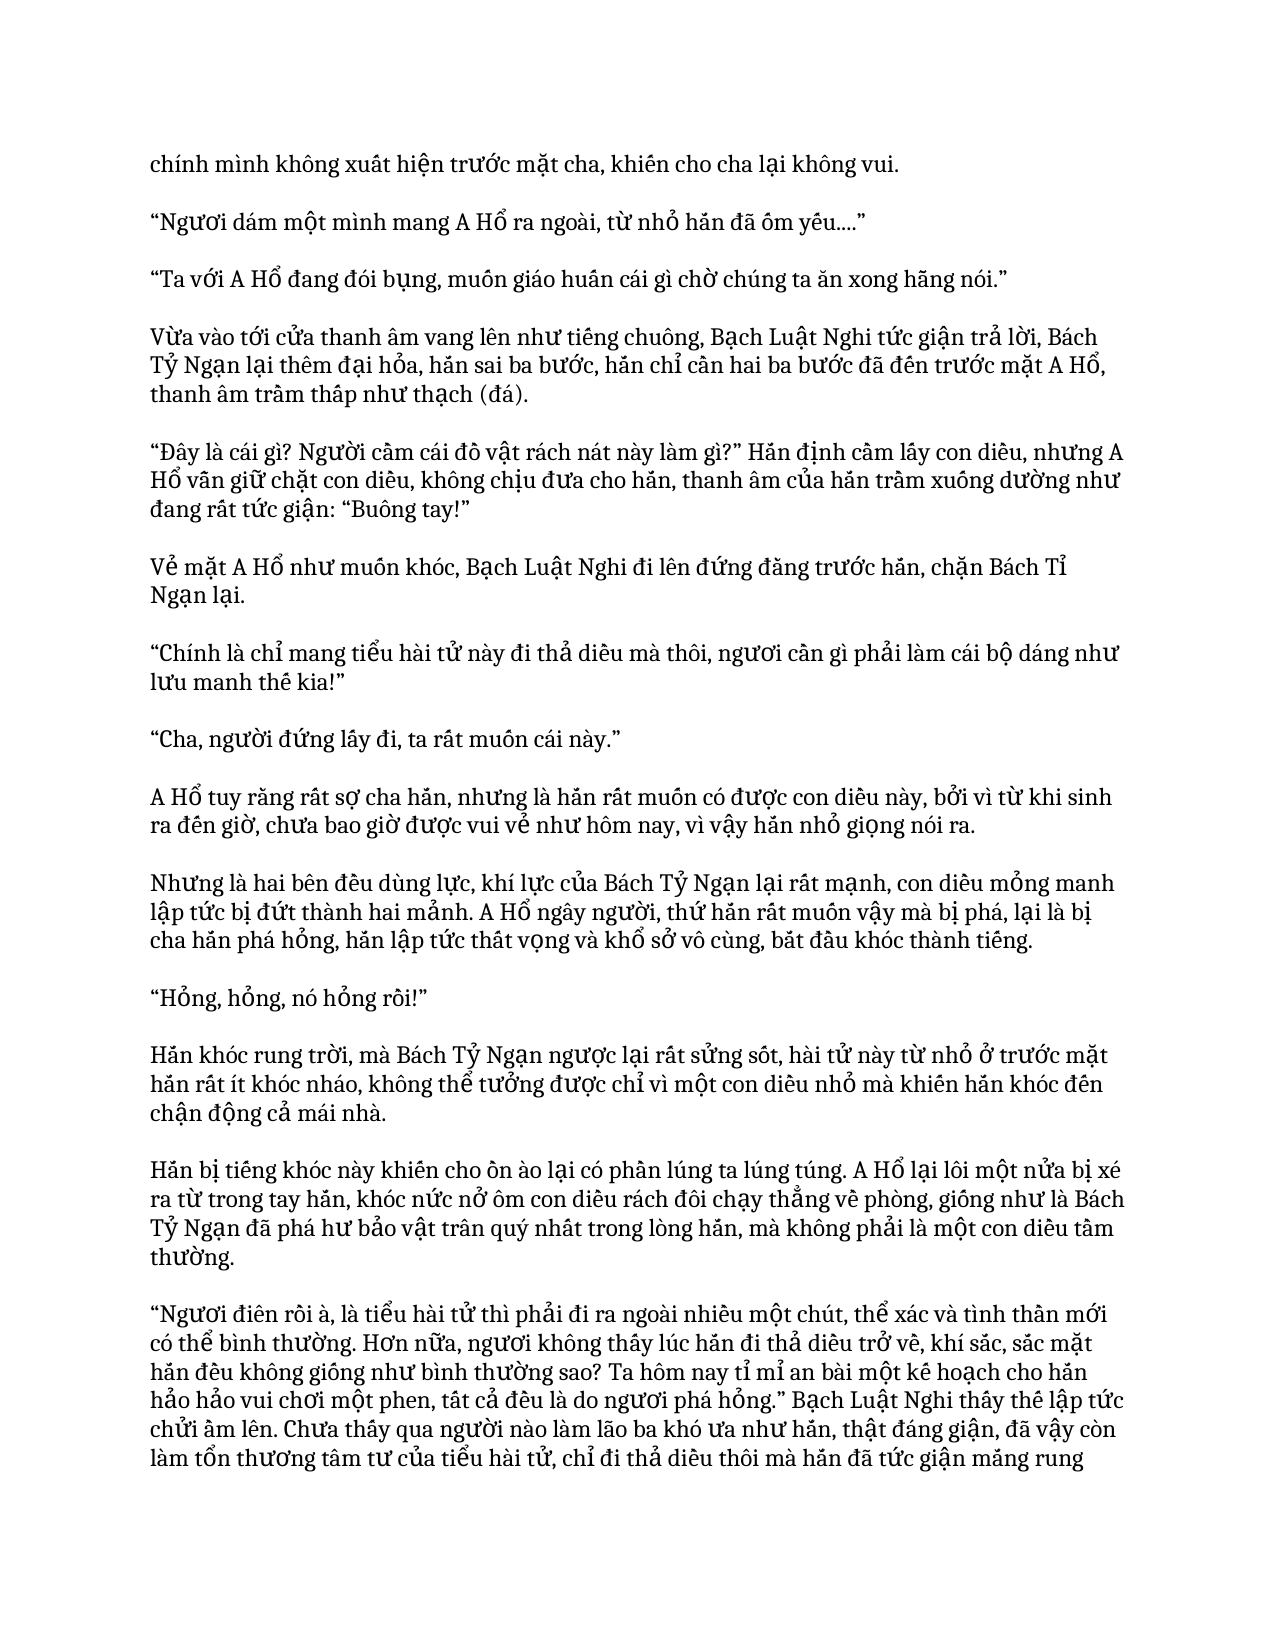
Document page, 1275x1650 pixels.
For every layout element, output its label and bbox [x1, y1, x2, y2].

text [150, 150, 1125, 1472]
